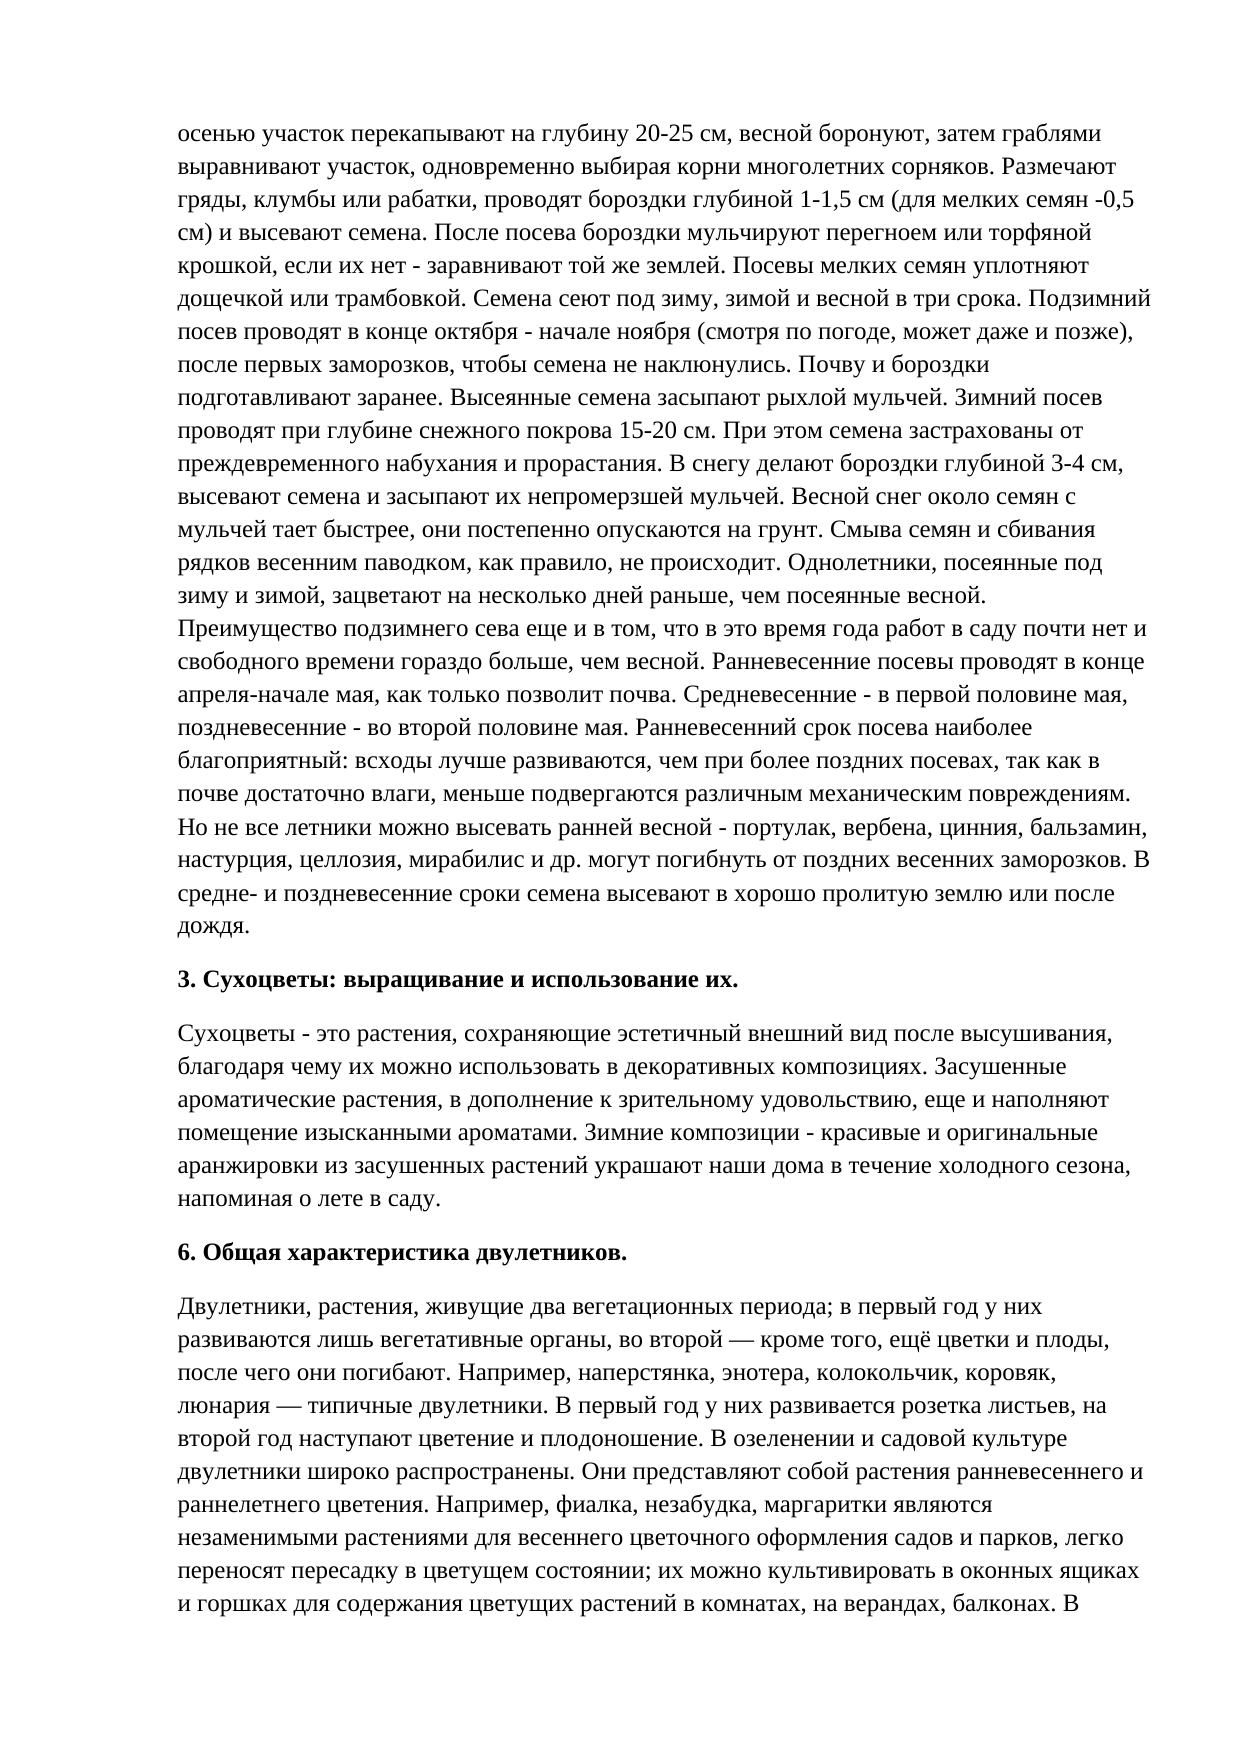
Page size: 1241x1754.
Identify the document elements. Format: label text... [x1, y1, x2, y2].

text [177, 118, 1152, 939]
text 6. Общая характеристика двулетников. [177, 1237, 1152, 1266]
text 3. Сухоцветы: выращивание и использование их. [177, 964, 1152, 993]
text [177, 1291, 1152, 1617]
text Сухоцветы - это растения, сохраняющие эстетичный внешний вид после высушивания, благодаря чему их можно использовать в декоративных композициях. Засушенные ароматические растения, в дополнение к зрительному удовольствию, еще и наполняют помещение изысканными ароматами. Зимние композиции - красивые и оригинальные аранжировки из засушенных растений украшают наши дома в течение холодного сезона, напоминая о лете в саду. [177, 1018, 1152, 1212]
